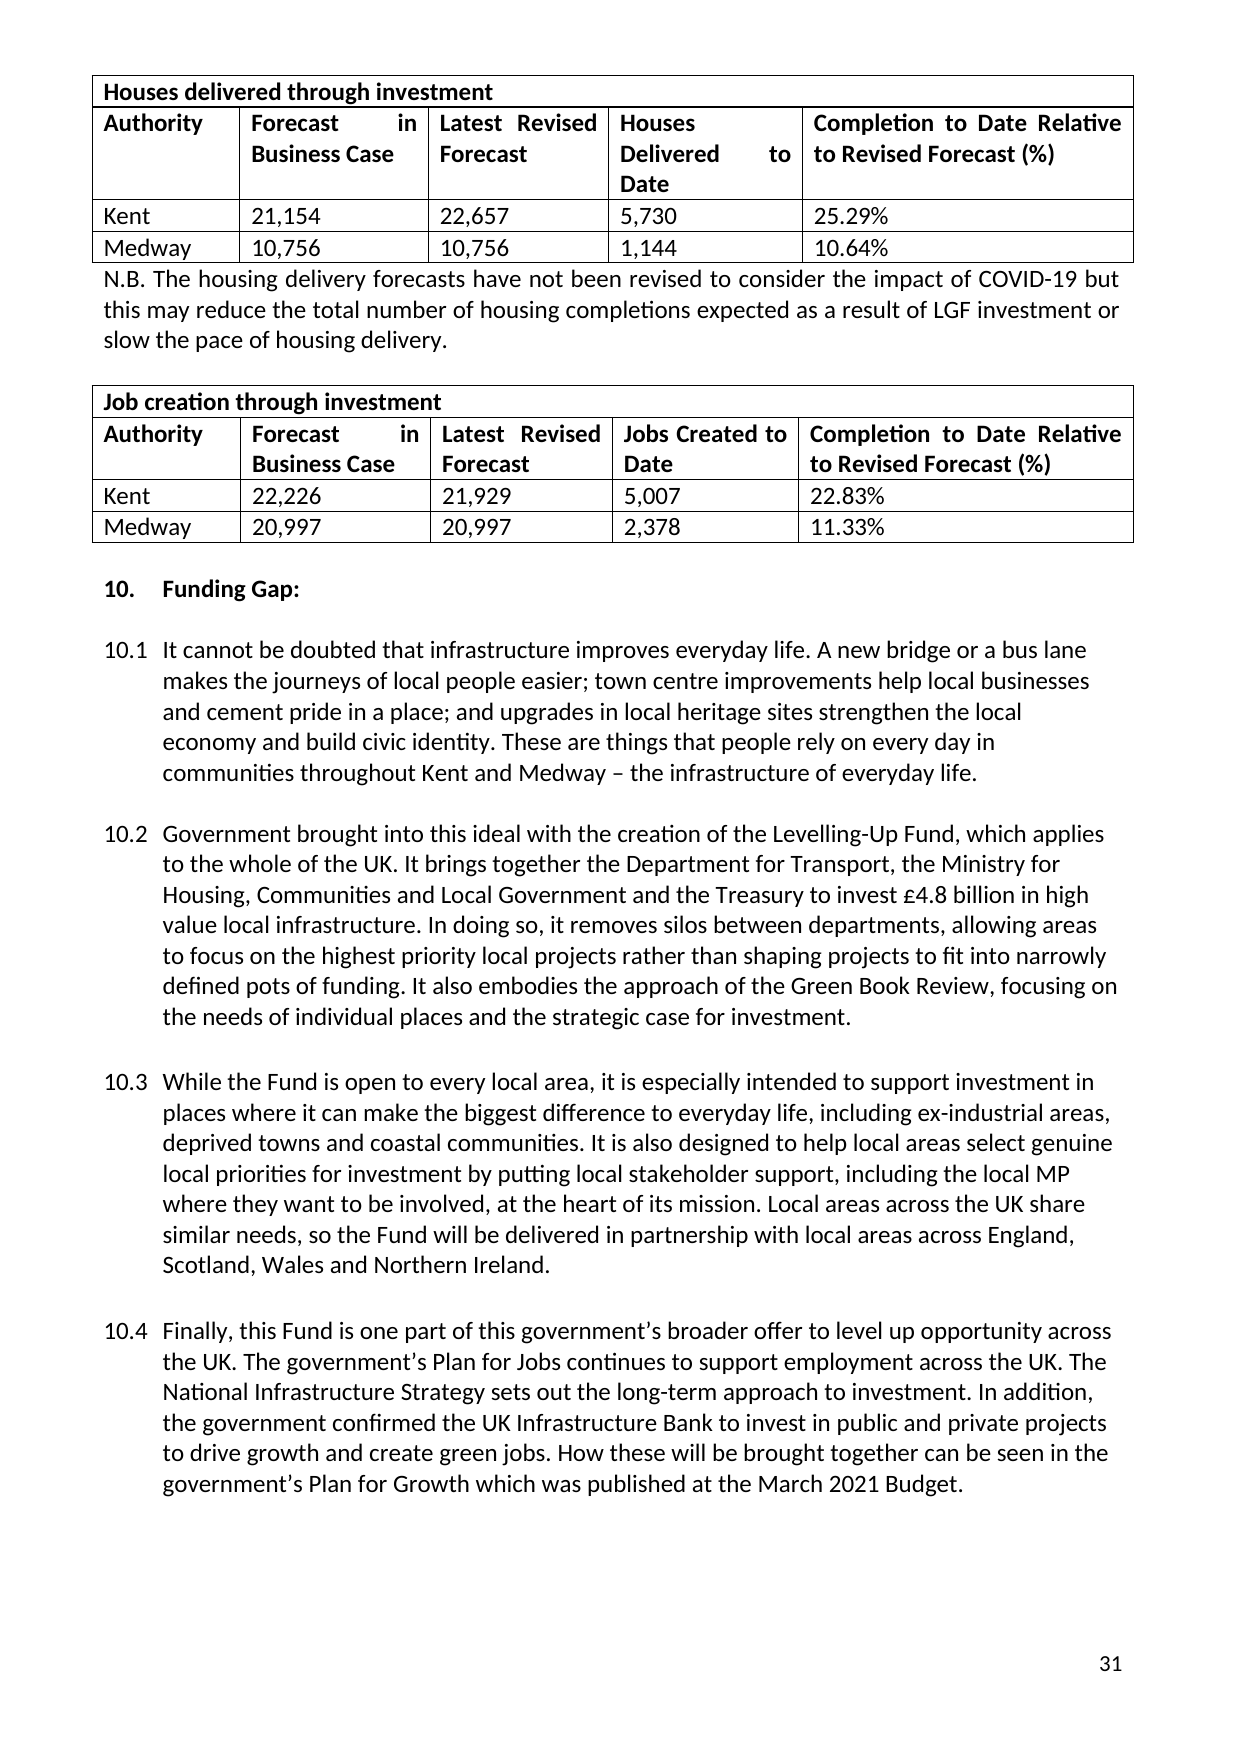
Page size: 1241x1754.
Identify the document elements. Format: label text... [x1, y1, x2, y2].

table_cell 11.33% [799, 512, 1133, 542]
table_cell Medway [93, 512, 240, 542]
table_cell Kent [93, 200, 239, 231]
table_cell Kent [93, 480, 240, 511]
table_cell 2,378 [613, 512, 798, 542]
list Funding Gap: [103, 574, 1122, 604]
table_cell 5,007 [613, 480, 798, 511]
table_cell Medway [93, 232, 239, 262]
text N.B. The housing delivery forecasts have not been revised to consider the impact of COVID-19 but this may reduce the total number of housing completions expected as a result of LGF investment or slow the pace of housing delivery. [103, 263, 1122, 355]
table_cell 5,730 [609, 200, 802, 231]
table_cell Jobs Created to Date [613, 418, 798, 479]
table_cell 10.64% [803, 232, 1133, 262]
table_cell 1,144 [609, 232, 802, 262]
table_cell Forecast in Business Case [241, 418, 430, 479]
list It cannot be doubted that infrastructure improves everyday life. A new bridge or a bus lane makes the journeys of local people easier; town centre improvements help local businesses and cement pride in a place; and upgrades in local heritage sites strengthen the local economy and build civic identity. These are things that people rely on every day in communities throughout Kent and Medway – the infrastructure of everyday life. [103, 635, 1122, 787]
table_header Houses delivered through investment [93, 76, 1133, 106]
table_cell 10,756 [429, 232, 608, 262]
table_cell 10,756 [240, 232, 428, 262]
table_cell 21,154 [240, 200, 428, 231]
list Finally, this Fund is one part of this government’s broader offer to level up opportunity across the UK. The government’s Plan for Jobs continues to support employment across the UK. The National Infrastructure Strategy sets out the long-term approach to investment. In addition, the government confirmed the UK Infrastructure Bank to invest in public and private projects to drive growth and create green jobs. How these will be brought together can be seen in the government’s Plan for Growth which was published at the March 2021 Budget. [103, 1315, 1122, 1498]
table_cell 20,997 [241, 512, 430, 542]
table_cell Houses Delivered to Date [609, 108, 802, 199]
table_cell 21,929 [431, 480, 612, 511]
table_cell Authority [93, 108, 239, 199]
table_cell Authority [93, 418, 240, 479]
table_cell Completion to Date Relative to Revised Forecast (%) [799, 418, 1133, 479]
table_header Job creation through investment [93, 386, 1133, 417]
table_cell 22,226 [241, 480, 430, 511]
table_cell Latest Revised Forecast [429, 108, 608, 199]
table_cell 22,657 [429, 200, 608, 231]
table_cell 25.29% [803, 200, 1133, 231]
table_cell Completion to Date Relative to Revised Forecast (%) [803, 108, 1133, 199]
list Government brought into this ideal with the creation of the Levelling-Up Fund, which applies to the whole of the UK. It brings together the Department for Transport, the Ministry for Housing, Communities and Local Government and the Treasury to invest £4.8 billion in high value local infrastructure. In doing so, it removes silos between departments, allowing areas to focus on the highest priority local projects rather than shaping projects to fit into narrowly defined pots of funding. It also embodies the approach of the Green Book Review, focusing on the needs of individual places and the strategic case for investment. [103, 818, 1122, 1031]
table_cell Forecast in Business Case [240, 108, 428, 199]
table_cell 22.83% [799, 480, 1133, 511]
list While the Fund is open to every local area, it is especially intended to support investment in places where it can make the biggest difference to everyday life, including ex-industrial areas, deprived towns and coastal communities. It is also designed to help local areas select genuine local priorities for investment by putting local stakeholder support, including the local MP where they want to be involved, at the heart of its mission. Local areas across the UK share similar needs, so the Fund will be delivered in partnership with local areas across England, Scotland, Wales and Northern Ireland. [103, 1066, 1122, 1280]
table_cell Latest Revised Forecast [431, 418, 612, 479]
table_cell 20,997 [431, 512, 612, 542]
